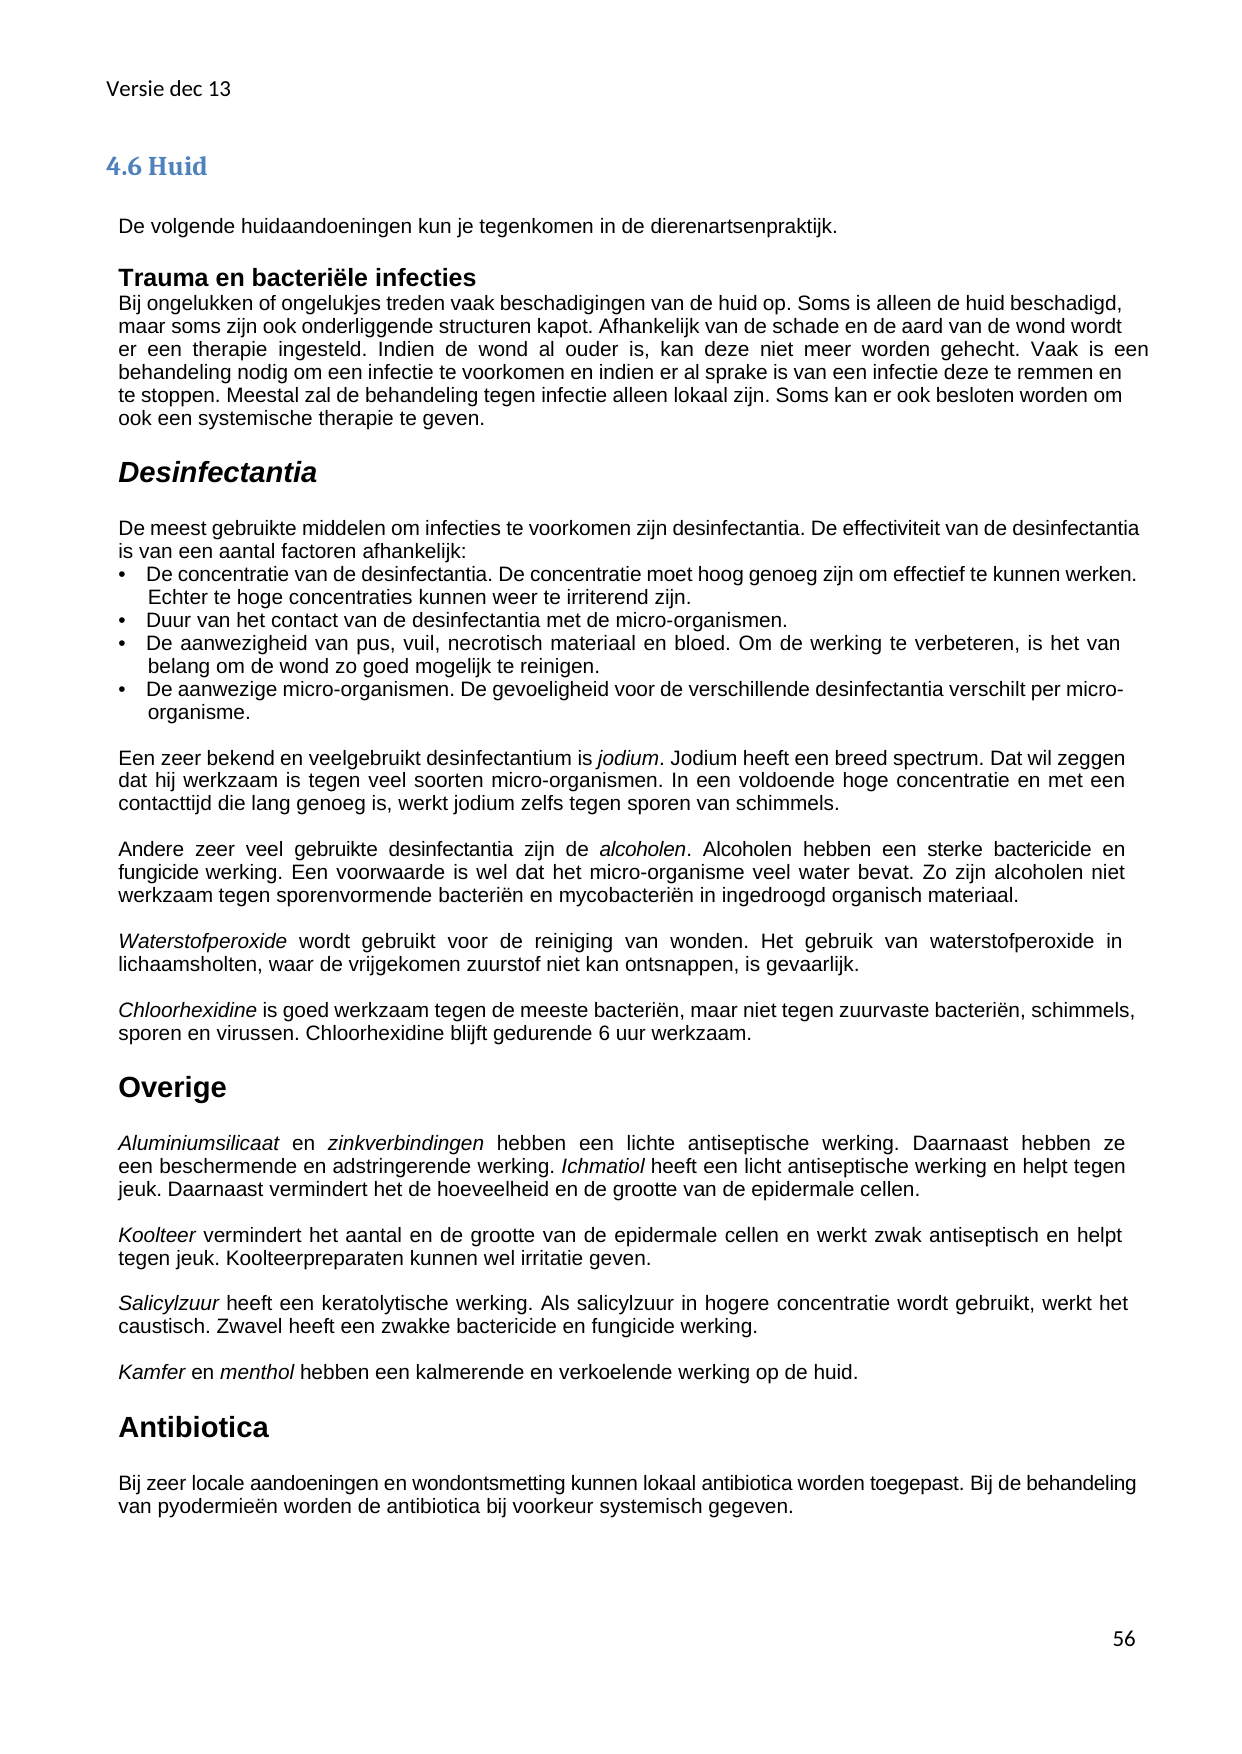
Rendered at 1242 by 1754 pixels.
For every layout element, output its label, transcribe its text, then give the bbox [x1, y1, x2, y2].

text Aluminiumsilicaat en zinkverbindingen hebben een lichte antiseptische werking. Daarnaast hebben ze een beschermende en adstringerende werking. Ichmatiol heeft een licht antiseptische werking en helpt tegen jeuk. Daarnaast vermindert het de hoeveelheid en de grootte van de epidermale cellen. [118, 1132, 1126, 1201]
text te stoppen. Meestal zal de behandeling tegen infectie alleen lokaal zijn. Soms kan er ook besloten worden om ook een systemische therapie te geven. [118, 384, 1149, 430]
text Andere zeer veel gebruikte desinfectantia zijn de alcoholen. Alcoholen hebben een sterke bactericide en fungicide werking. Een voorwaarde is wel dat het micro-organisme veel water bevat. Zo zijn alcoholen niet werkzaam tegen sporenvormende bacteriën en mycobacteriën in ingedroogd organisch materiaal. [118, 838, 1126, 907]
text Bij ongelukken of ongelukjes treden vaak beschadigingen van de huid op. Soms is alleen de huid beschadigd, maar soms zijn ook onderliggende structuren kapot. Afhankelijk van de schade en de aard van de wond wordt [118, 292, 1152, 338]
text Waterstofperoxide wordt gebruikt voor de reiniging van wonden. Het gebruik van waterstofperoxide in lichaamsholten, waar de vrijgekomen zuurstof niet kan ontsnappen, is gevaarlijk. [118, 930, 1149, 976]
text • De concentratie van de desinfectantia. De concentratie moet hoog genoeg zijn om effectief te kunnen werken. Echter te hoge concentraties kunnen weer te irriterend zijn. [118, 563, 1149, 609]
text Salicylzuur heeft een keratolytische werking. Als salicylzuur in hogere concentratie wordt gebruikt, werkt het caustisch. Zwavel heeft een zwakke bactericide en fungicide werking. [118, 1292, 1149, 1338]
text er een therapie ingesteld. Indien de wond al ouder is, kan deze niet meer worden gehecht. Vaak is een behandeling nodig om een infectie te voorkomen en indien er al sprake is van een infectie deze te remmen en [118, 338, 1152, 384]
subtitle 4.6 Huid [106, 151, 1135, 182]
text • De aanwezigheid van pus, vuil, necrotisch materiaal en bloed. Om de werking te verbeteren, is het van belang om de wond zo goed mogelijk te reinigen. [118, 632, 1149, 678]
text Koolteer vermindert het aantal en de grootte van de epidermale cellen en werkt zwak antiseptisch en helpt tegen jeuk. Koolteerpreparaten kunnen wel irritatie geven. [118, 1224, 1149, 1269]
text De volgende huidaandoeningen kun je tegenkomen in de dierenartsenpraktijk. [118, 214, 1137, 238]
text Kamfer en menthol hebben een kalmerende en verkoelende werking op de huid. [118, 1360, 1137, 1384]
text Bij zeer locale aandoeningen en wondontsmetting kunnen lokaal antibiotica worden toegepast. Bij de behandeling van pyodermieën worden de antibiotica bij voorkeur systemisch gegeven. [118, 1472, 1148, 1518]
text Antibiotica [118, 1410, 1137, 1443]
text Desinfectantia [118, 455, 1137, 489]
text is van een aantal factoren afhankelijk: [118, 540, 1137, 563]
text Een zeer bekend en veelgebruikt desinfectantium is jodium. Jodium heeft een breed spectrum. Dat wil zeggen dat hij werkzaam is tegen veel soorten micro-organismen. In een voldoende hoge concentratie en met een contacttijd die lang genoeg is, werkt jodium zelfs tegen sporen van schimmels. [118, 747, 1126, 815]
text Trauma en bacteriële infecties [118, 263, 1137, 292]
text Overige [118, 1070, 1137, 1103]
text Chloorhexidine is goed werkzaam tegen de meeste bacteriën, maar niet tegen zuurvaste bacteriën, schimmels, sporen en virussen. Chloorhexidine blijft gedurende 6 uur werkzaam. [118, 999, 1149, 1044]
text • De aanwezige micro-organismen. De gevoeligheid voor de verschillende desinfectantia verschilt per micro- organisme. [118, 678, 1149, 724]
text • Duur van het contact van de desinfectantia met de micro-organismen. [118, 609, 1137, 632]
text De meest gebruikte middelen om infecties te voorkomen zijn desinfectantia. De effectiviteit van de desinfectantia [118, 516, 1149, 540]
